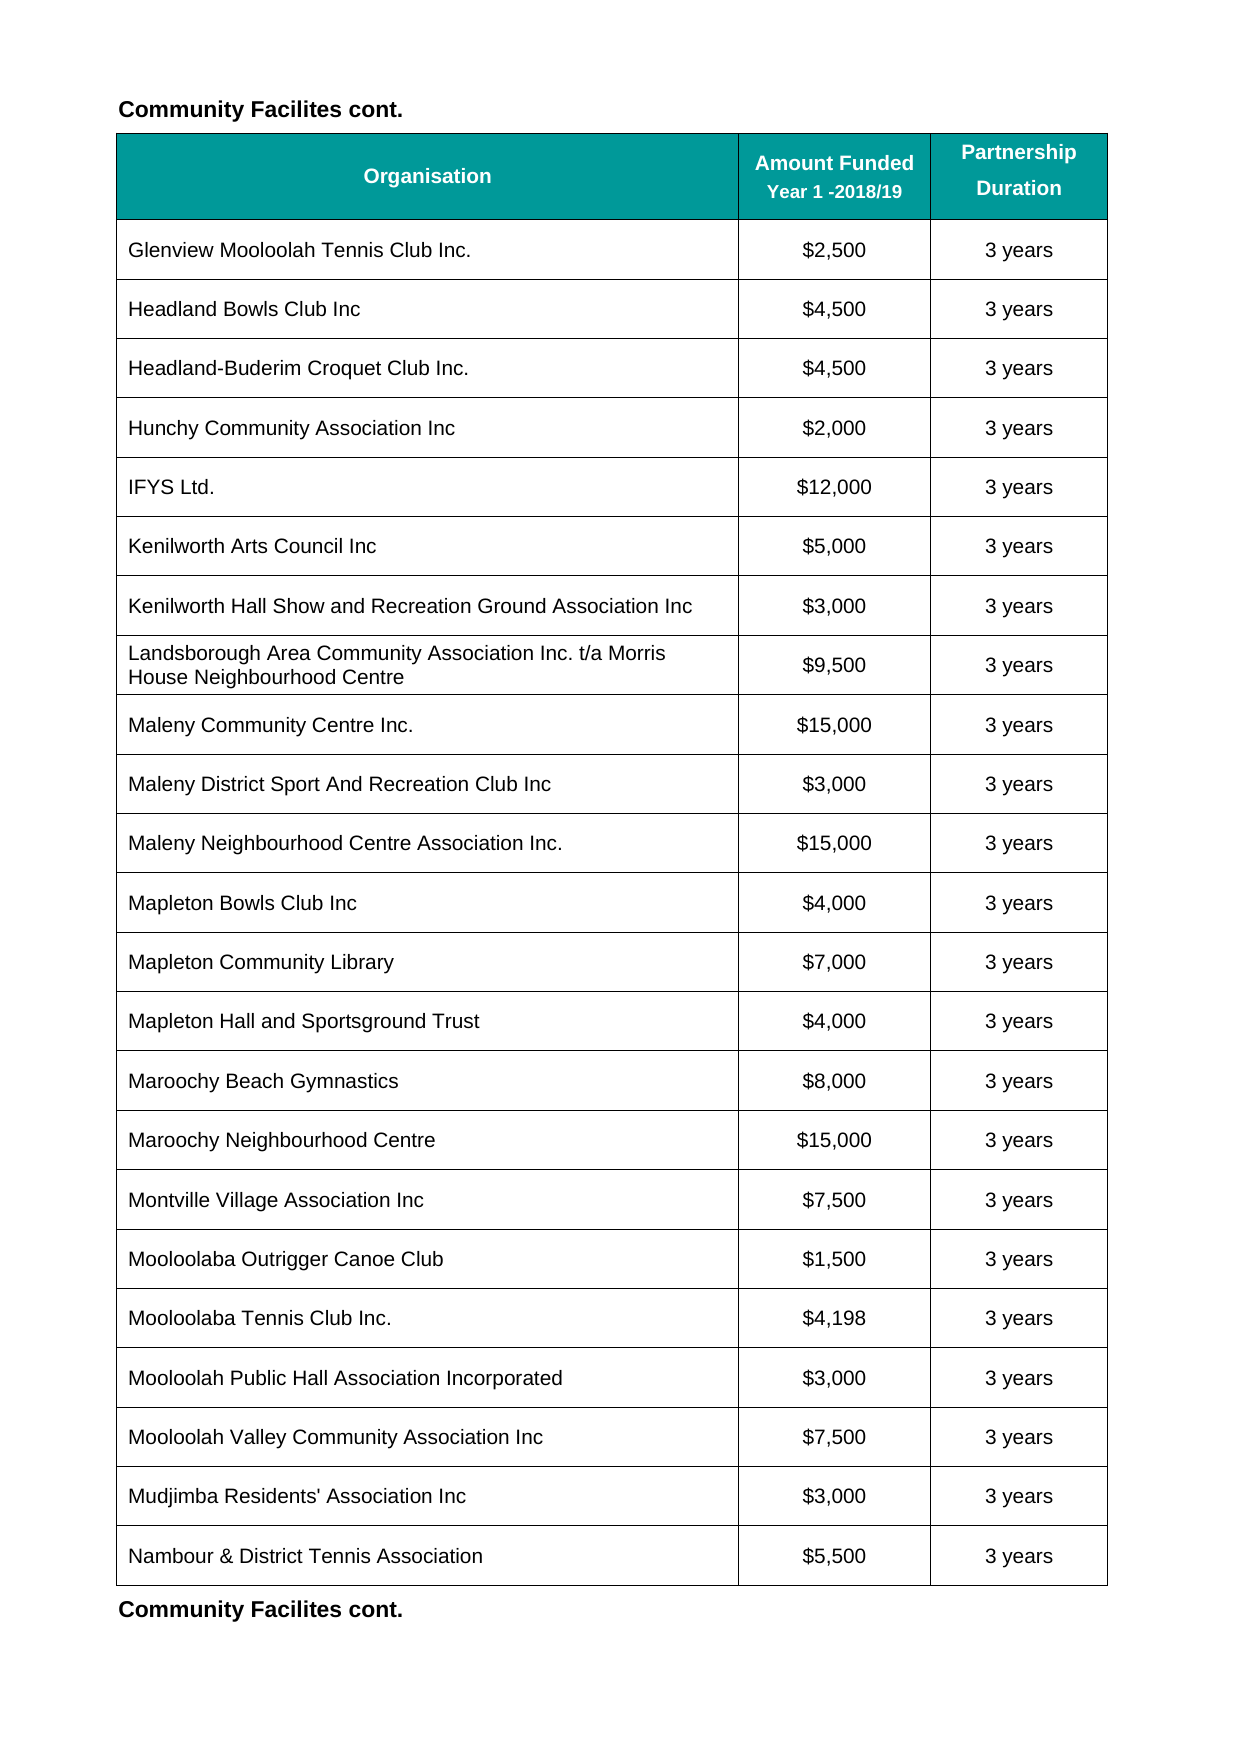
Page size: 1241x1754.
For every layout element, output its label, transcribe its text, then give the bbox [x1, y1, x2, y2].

table_cell $4,500 [739, 339, 930, 397]
table_cell 3 years [931, 398, 1107, 457]
table_cell $3,000 [739, 755, 930, 813]
table_cell 3 years [931, 933, 1107, 991]
table_cell 3 years [931, 458, 1107, 516]
table_cell 3 years [931, 873, 1107, 932]
table_cell $8,000 [739, 1051, 930, 1110]
table_cell 3 years [931, 1408, 1107, 1466]
table_cell $7,500 [739, 1170, 930, 1228]
table_cell $4,500 [739, 280, 930, 338]
table_cell $9,500 [739, 636, 930, 694]
table_cell $3,000 [739, 1467, 930, 1525]
table_cell Maleny District Sport And Recreation Club Inc [117, 755, 738, 813]
table_cell Mapleton Bowls Club Inc [117, 873, 738, 932]
table_cell 3 years [931, 1230, 1107, 1288]
table_cell $3,000 [739, 576, 930, 635]
table_cell $4,000 [739, 873, 930, 932]
table_cell $15,000 [739, 1111, 930, 1169]
table_cell Hunchy Community Association Inc [117, 398, 738, 457]
table_cell Maroochy Beach Gymnastics [117, 1051, 738, 1110]
table_cell 3 years [931, 636, 1107, 694]
table_cell 3 years [931, 1467, 1107, 1525]
table_cell Mooloolaba Tennis Club Inc. [117, 1289, 738, 1347]
table_cell 3 years [931, 280, 1107, 338]
table_cell Glenview Mooloolah Tennis Club Inc. [117, 220, 738, 278]
table_cell 3 years [931, 576, 1107, 635]
table_cell $7,500 [739, 1408, 930, 1466]
table_header Amount Funded Year 1 -2018/19 [739, 134, 930, 219]
table_cell 3 years [931, 1289, 1107, 1347]
table_cell 3 years [931, 220, 1107, 278]
table_cell $2,000 [739, 398, 930, 457]
table_cell Mooloolah Public Hall Association Incorporated [117, 1348, 738, 1407]
table_cell Mapleton Hall and Sportsground Trust [117, 992, 738, 1050]
table_cell $5,000 [739, 517, 930, 575]
table_cell $15,000 [739, 695, 930, 753]
table_cell IFYS Ltd. [117, 458, 738, 516]
table_cell 3 years [931, 1348, 1107, 1407]
table_cell 3 years [931, 992, 1107, 1050]
table_cell 3 years [931, 1111, 1107, 1169]
table_cell $4,000 [739, 992, 930, 1050]
text Community Facilites cont. [118, 96, 1122, 122]
table_cell $2,500 [739, 220, 930, 278]
table_cell Kenilworth Arts Council Inc [117, 517, 738, 575]
table_cell 3 years [931, 1526, 1107, 1585]
table_cell Headland-Buderim Croquet Club Inc. [117, 339, 738, 397]
table_cell Maleny Community Centre Inc. [117, 695, 738, 753]
table_cell 3 years [931, 814, 1107, 872]
table_cell 3 years [931, 339, 1107, 397]
table_cell Mooloolaba Outrigger Canoe Club [117, 1230, 738, 1288]
table_cell Maleny Neighbourhood Centre Association Inc. [117, 814, 738, 872]
table_cell Mooloolah Valley Community Association Inc [117, 1408, 738, 1466]
table_cell $5,500 [739, 1526, 930, 1585]
table_cell Mapleton Community Library [117, 933, 738, 991]
table_cell $15,000 [739, 814, 930, 872]
table_cell 3 years [931, 755, 1107, 813]
table_cell Nambour & District Tennis Association [117, 1526, 738, 1585]
table_header Partnership Duration [931, 134, 1107, 219]
table_cell 3 years [931, 1170, 1107, 1228]
table_cell $1,500 [739, 1230, 930, 1288]
table_cell $4,198 [739, 1289, 930, 1347]
table_cell 3 years [931, 1051, 1107, 1110]
table_cell Headland Bowls Club Inc [117, 280, 738, 338]
table_cell 3 years [931, 695, 1107, 753]
table_header Organisation [117, 134, 738, 219]
table_cell $7,000 [739, 933, 930, 991]
table_cell 3 years [931, 517, 1107, 575]
table_cell $12,000 [739, 458, 930, 516]
text Community Facilites cont. [118, 1596, 1122, 1623]
table_cell Mudjimba Residents' Association Inc [117, 1467, 738, 1525]
table_cell $3,000 [739, 1348, 930, 1407]
table_cell Landsborough Area Community Association Inc. t/a Morris House Neighbourhood Centre [117, 636, 738, 694]
table_cell Kenilworth Hall Show and Recreation Ground Association Inc [117, 576, 738, 635]
table_cell Maroochy Neighbourhood Centre [117, 1111, 738, 1169]
table_cell Montville Village Association Inc [117, 1170, 738, 1228]
